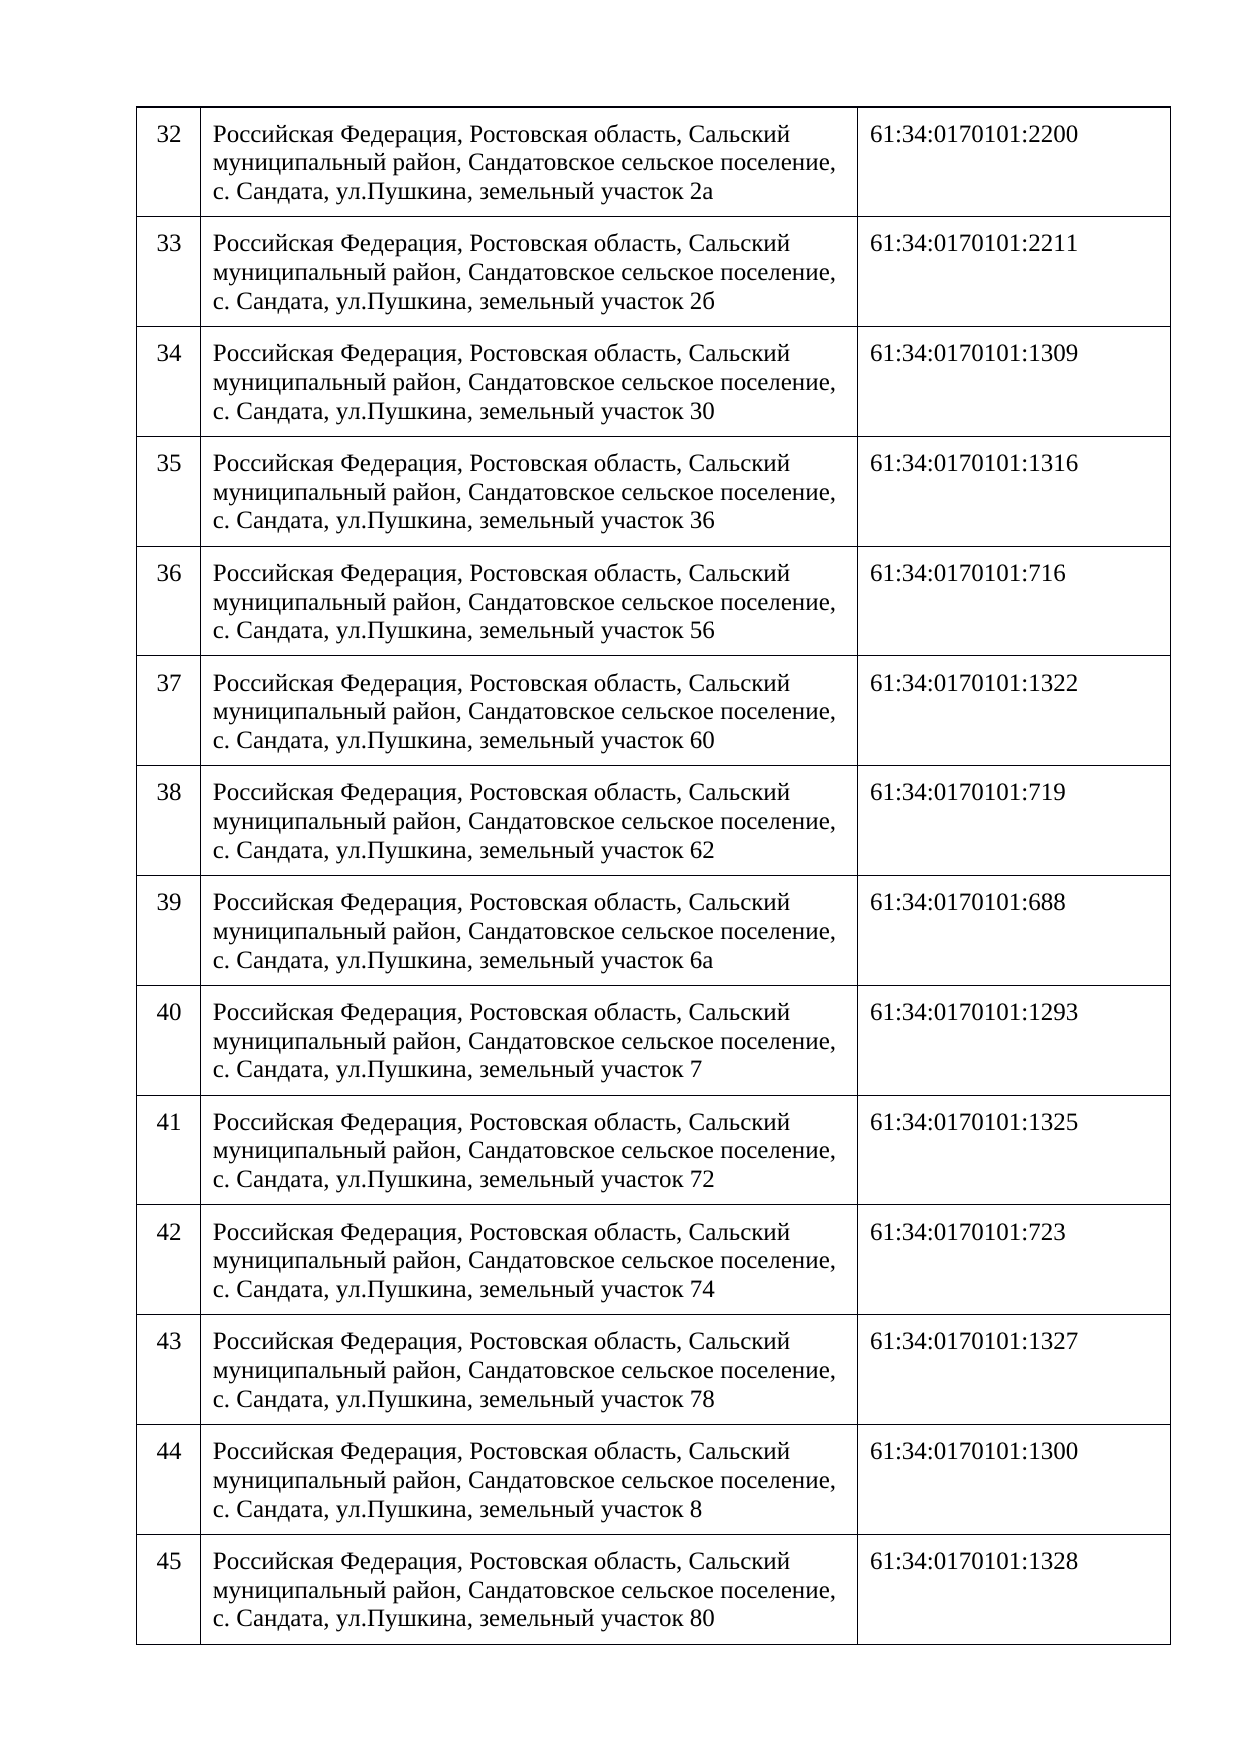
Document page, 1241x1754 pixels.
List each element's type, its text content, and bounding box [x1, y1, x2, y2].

table_cell 61:34:0170101:1293 [858, 986, 1170, 1094]
table_cell 38 [137, 766, 200, 875]
table_cell Российская Федерация, Ростовская область, Сальский муниципальный район, Сандатовское сельское поселение, с. Сандата, ул.Пушкина, земельный участок 62 [201, 766, 857, 875]
table_cell 43 [137, 1315, 200, 1424]
table_cell 40 [137, 986, 200, 1094]
table_cell Российская Федерация, Ростовская область, Сальский муниципальный район, Сандатовское сельское поселение, с. Сандата, ул.Пушкина, земельный участок 36 [201, 437, 857, 546]
table_cell 41 [137, 1096, 200, 1204]
table_cell Российская Федерация, Ростовская область, Сальский муниципальный район, Сандатовское сельское поселение, с. Сандата, ул.Пушкина, земельный участок 56 [201, 547, 857, 655]
table_cell 35 [137, 437, 200, 546]
table_cell 61:34:0170101:723 [858, 1205, 1170, 1314]
table_cell Российская Федерация, Ростовская область, Сальский муниципальный район, Сандатовское сельское поселение, с. Сандата, ул.Пушкина, земельный участок 7 [201, 986, 857, 1094]
table_cell 61:34:0170101:1316 [858, 437, 1170, 546]
table_cell 61:34:0170101:2200 [858, 108, 1170, 216]
table_cell Российская Федерация, Ростовская область, Сальский муниципальный район, Сандатовское сельское поселение, с. Сандата, ул.Пушкина, земельный участок 8 [201, 1425, 857, 1534]
table_cell Российская Федерация, Ростовская область, Сальский муниципальный район, Сандатовское сельское поселение, с. Сандата, ул.Пушкина, земельный участок 72 [201, 1096, 857, 1204]
table_cell 36 [137, 547, 200, 655]
table_cell 37 [137, 656, 200, 765]
table_cell Российская Федерация, Ростовская область, Сальский муниципальный район, Сандатовское сельское поселение, с. Сандата, ул.Пушкина, земельный участок 78 [201, 1315, 857, 1424]
table_cell 61:34:0170101:1327 [858, 1315, 1170, 1424]
table_cell 32 [137, 108, 200, 216]
table_cell 45 [137, 1535, 200, 1643]
table_cell 42 [137, 1205, 200, 1314]
table_cell 61:34:0170101:719 [858, 766, 1170, 875]
table_cell 61:34:0170101:2211 [858, 217, 1170, 326]
table_cell Российская Федерация, Ростовская область, Сальский муниципальный район, Сандатовское сельское поселение, с. Сандата, ул.Пушкина, земельный участок 74 [201, 1205, 857, 1314]
table_cell 39 [137, 876, 200, 985]
table_cell 61:34:0170101:1309 [858, 327, 1170, 436]
table_cell 61:34:0170101:1328 [858, 1535, 1170, 1643]
table_cell Российская Федерация, Ростовская область, Сальский муниципальный район, Сандатовское сельское поселение, с. Сандата, ул.Пушкина, земельный участок 60 [201, 656, 857, 765]
table_cell Российская Федерация, Ростовская область, Сальский муниципальный район, Сандатовское сельское поселение, с. Сандата, ул.Пушкина, земельный участок 2а [201, 108, 857, 216]
table_cell Российская Федерация, Ростовская область, Сальский муниципальный район, Сандатовское сельское поселение, с. Сандата, ул.Пушкина, земельный участок 6а [201, 876, 857, 985]
table_cell 34 [137, 327, 200, 436]
table_cell Российская Федерация, Ростовская область, Сальский муниципальный район, Сандатовское сельское поселение, с. Сандата, ул.Пушкина, земельный участок 2б [201, 217, 857, 326]
table_cell Российская Федерация, Ростовская область, Сальский муниципальный район, Сандатовское сельское поселение, с. Сандата, ул.Пушкина, земельный участок 80 [201, 1535, 857, 1643]
table_cell 61:34:0170101:1300 [858, 1425, 1170, 1534]
table_cell 61:34:0170101:688 [858, 876, 1170, 985]
table_cell 61:34:0170101:1322 [858, 656, 1170, 765]
table_cell Российская Федерация, Ростовская область, Сальский муниципальный район, Сандатовское сельское поселение, с. Сандата, ул.Пушкина, земельный участок 30 [201, 327, 857, 436]
table_cell 61:34:0170101:716 [858, 547, 1170, 655]
table_cell 33 [137, 217, 200, 326]
table_cell 44 [137, 1425, 200, 1534]
table_cell 61:34:0170101:1325 [858, 1096, 1170, 1204]
